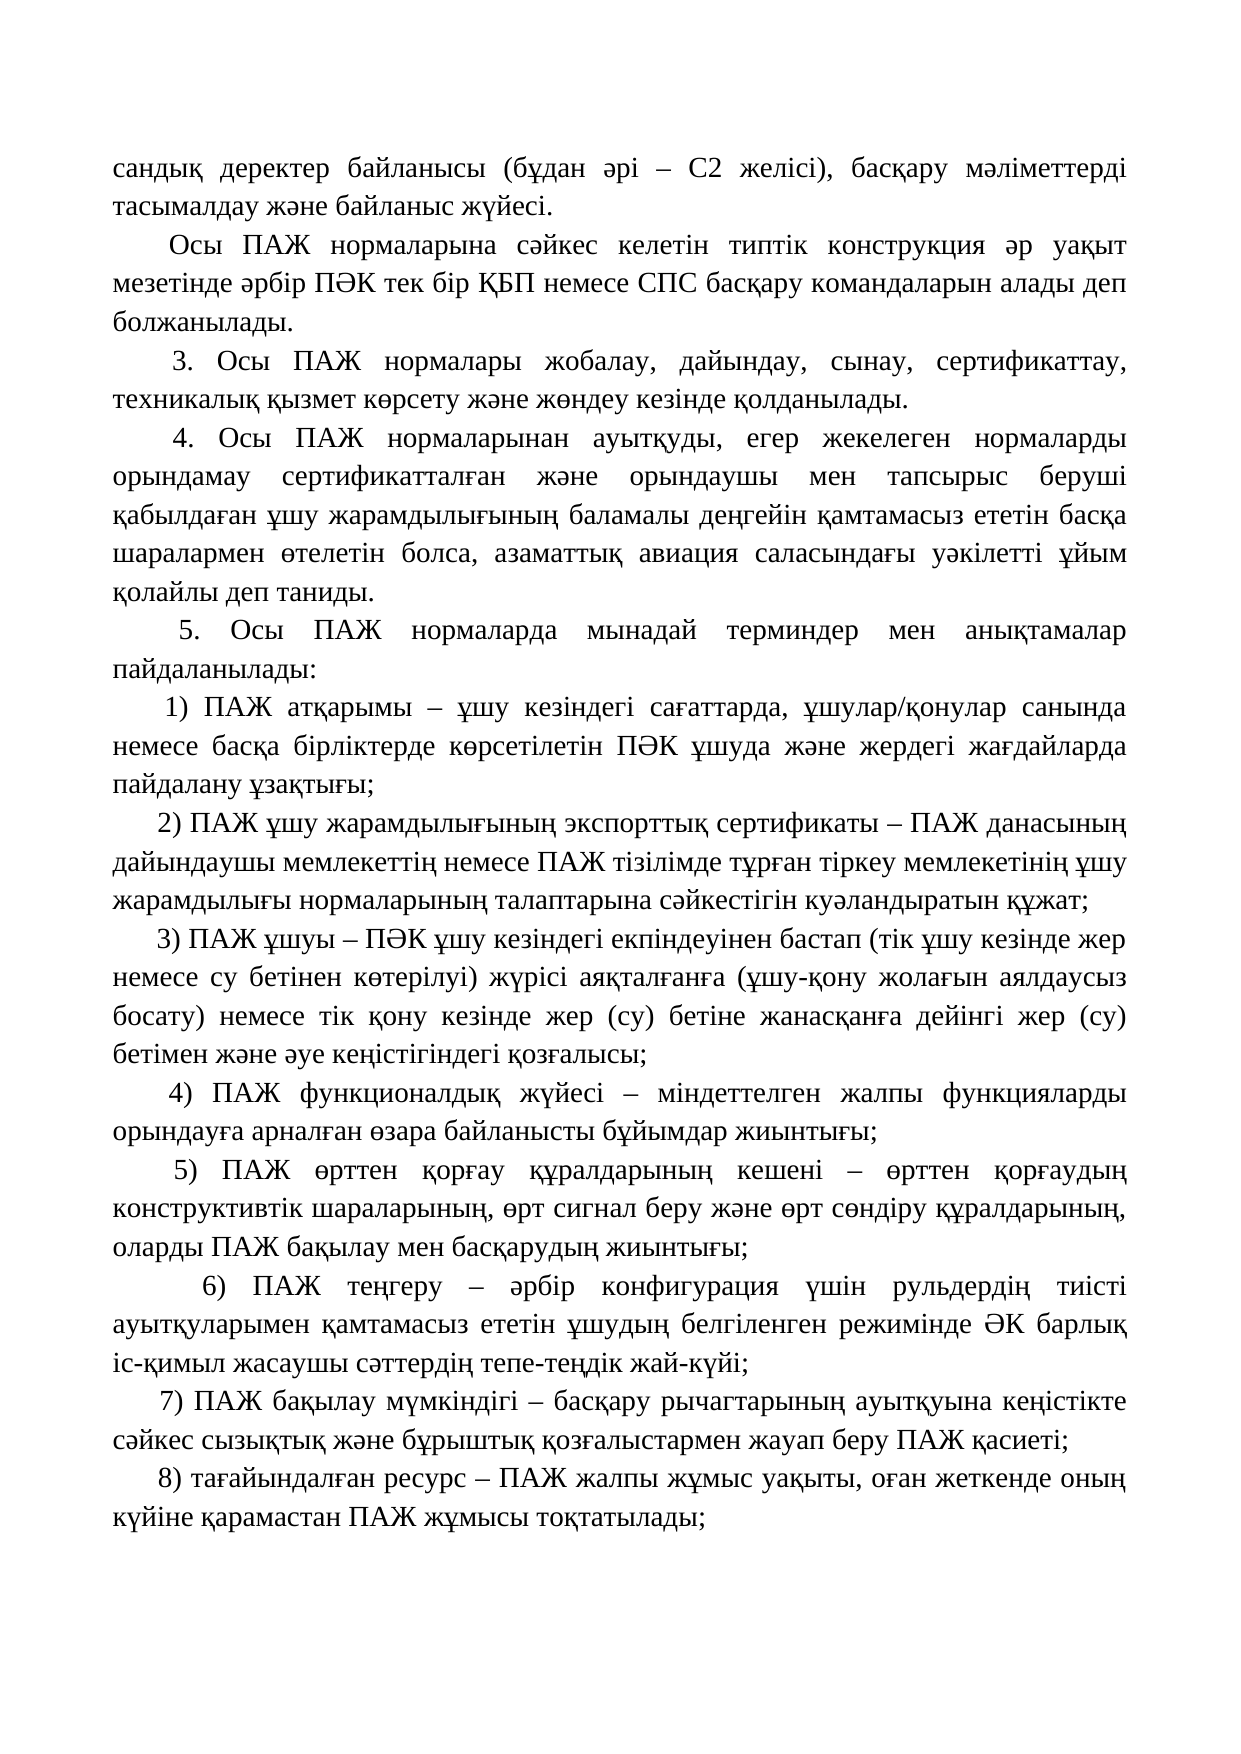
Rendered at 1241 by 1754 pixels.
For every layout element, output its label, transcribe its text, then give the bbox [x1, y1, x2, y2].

text 8) тағайындалған ресурс – ПАЖ жалпы жұмыс уақыты, оған жеткенде оның күйіне қарамастан ПАЖ жұмысы тоқтатылады; [112, 1460, 1128, 1532]
text 7) ПАЖ бақылау мүмкіндігі – басқару рычагтарының ауытқуына кеңістікте сәйкес сызықтық және бұрыштық қозғалыстармен жауап беру ПАЖ қасиеті; [112, 1383, 1128, 1455]
text 2) ПАЖ ұшу жарамдылығының экспорттық сертификаты – ПАЖ данасының дайындаушы мемлекеттің немесе ПАЖ тізілімде тұрған тіркеу мемлекетінің ұшу жарамдылығы нормаларының талаптарына сәйкестігін куәландыратын құжат; [112, 805, 1128, 916]
text 3. Осы ПАЖ нормалары жобалау, дайындау, сынау, сертификаттау, техникалық қызмет көрсету және жөндеу кезінде қолданылады. [112, 343, 1128, 415]
text 5) ПАЖ өрттен қорғау құралдарының кешені – өрттен қорғаудың конструктивтік шараларының, өрт сигнал беру және өрт сөндіру құралдарының, оларды ПАЖ бақылау мен басқарудың жиынтығы; [112, 1152, 1128, 1263]
text 1) ПАЖ атқарымы – ұшу кезіндегі сағаттарда, ұшулар/қонулар санында немесе басқа бірліктерде көрсетілетін ПӘК ұшуда және жердегі жағдайларда пайдалану ұзақтығы; [112, 689, 1128, 800]
text 4) ПАЖ функционалдық жүйесі – міндеттелген жалпы функцияларды орындауға арналған өзара байланысты бұйымдар жиынтығы; [112, 1075, 1128, 1147]
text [112, 150, 1128, 222]
text 4. Осы ПАЖ нормаларынан ауытқуды, егер жекелеген нормаларды орындамау сертификатталған және орындаушы мен тапсырыс беруші қабылдаған ұшу жарамдылығының баламалы деңгейін қамтамасыз ететін басқа шаралармен өтелетін болса, азаматтық авиация саласындағы уәкілетті ұйым қолайлы деп таниды. [112, 420, 1128, 607]
text 3) ПАЖ ұшуы – ПӘК ұшу кезіндегі екпіндеуінен бастап (тік ұшу кезінде жер немесе су бетінен көтерілуі) жүрісі аяқталғанға (ұшу-қону жолағын аялдаусыз босату) немесе тік қону кезінде жер (су) бетіне жанасқанға дейінгі жер (су) бетімен және әуе кеңістігіндегі қозғалысы; [112, 921, 1128, 1070]
text Осы ПАЖ нормаларына сәйкес келетін типтік конструкция әр уақыт мезетінде әрбір ПӘК тек бір ҚБП немесе СПС басқару командаларын алады деп болжанылады. [112, 227, 1128, 338]
text 5. Осы ПАЖ нормаларда мынадай терминдер мен анықтамалар пайдаланылады: [112, 612, 1128, 684]
text 6) ПАЖ теңгеру – әрбір конфигурация үшін рульдердің тиісті ауытқуларымен қамтамасыз ететін ұшудың белгіленген режимінде ӘК барлық іс-қимыл жасаушы сәттердің тепе-теңдік жай-күйі; [112, 1268, 1128, 1378]
